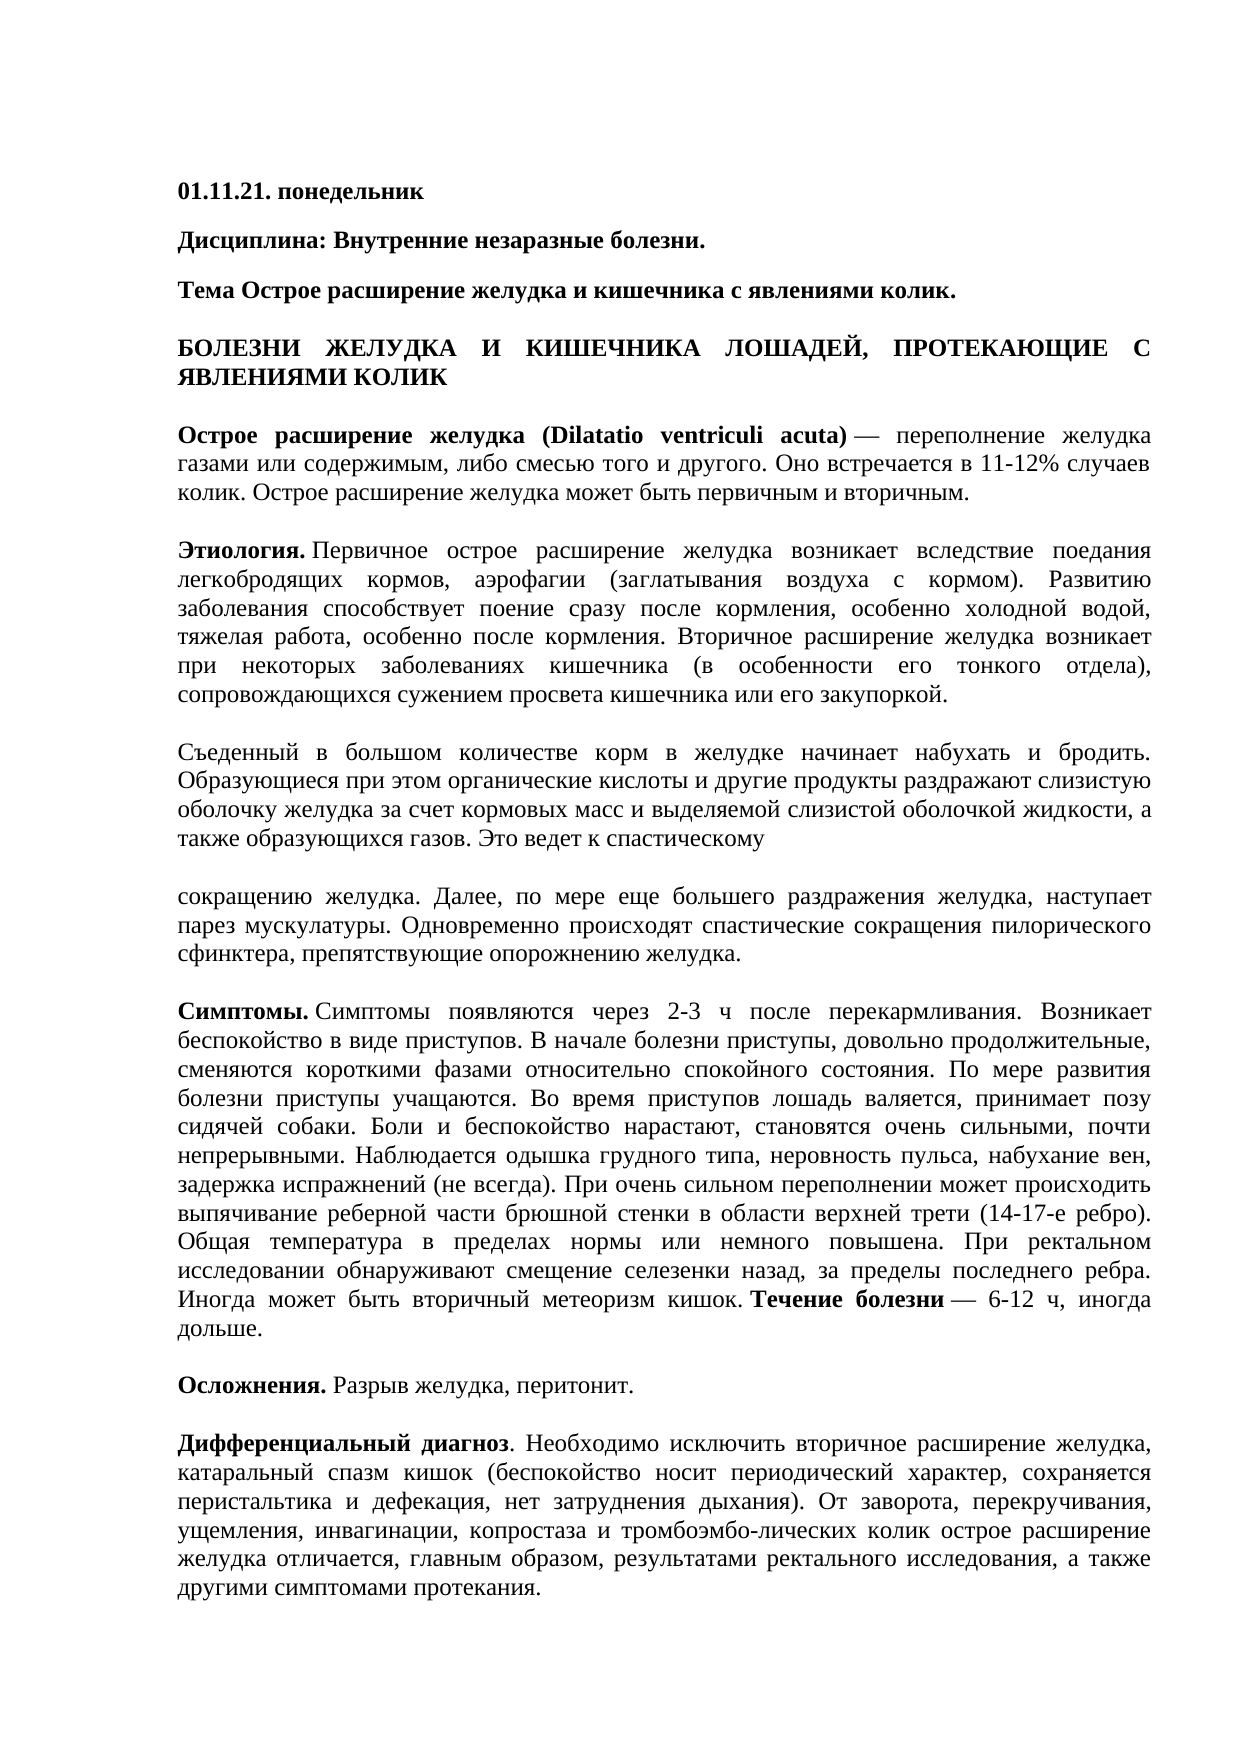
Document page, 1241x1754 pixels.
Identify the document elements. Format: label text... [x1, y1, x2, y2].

text Этиология. Первичное острое расширение желудка возникает вследствие поедания легкобродящих кормов, аэрофагии (заглатывания воздуха с кормом). Развитию заболевания способствует поение сразу после кормления, особенно холодной водой, тяжелая работа, особенно после кормления. Вторичное расширение желудка возникает при некоторых заболеваниях кишечника (в особенности его тонкого отдела), сопровождающихся сужением просвета кишечника или его закупоркой. [177, 535, 1152, 708]
text сокращению желудка. Далее, по мере еще большего раздражения желудка, наступает парез мускулатуры. Одновременно происходят спастические сокращения пилорического сфинктера, препятствующие опорожнению желудка. [177, 881, 1152, 967]
text Симптомы. Симптомы появляются через 2-3 ч после перекармливания. Возникает беспокойство в виде приступов. В начале болезни приступы, довольно продолжительные, сменяются короткими фазами относительно спокойного состояния. По мере развития болезни приступы учащаются. Во время приступов лошадь валяется, принимает позу сидячей собаки. Боли и беспокойство нарастают, становятся очень сильными, почти непрерывными. Наблюдается одышка грудного типа, неровность пульса, набухание вен, задержка испражнений (не всегда). При очень сильном переполнении может происходить выпячивание реберной части брюшной стенки в области верхней трети (14-17-е ребро). Общая температура в пределах нормы или немного повышена. При ректальном исследовании обнаруживают смещение селезенки назад, за пределы последнего ребра. Иногда может быть вторичный метеоризм кишок. Течение болезни — 6-12 ч, иногда дольше. [177, 996, 1152, 1341]
text БОЛЕЗНИ ЖЕЛУДКА И КИШЕЧНИКА ЛОШАДЕЙ, ПРОТЕКАЮЩИЕ С ЯВЛЕНИЯМИ КОЛИК [177, 333, 1152, 391]
text 01.11.21. понедельник [177, 176, 1152, 205]
text Острое расширение желудка (Dilatatio ventriculi acuta) — переполнение желудка газами или содержимым, либо смесью того и другого. Оно встречается в 11-12% случаев колик. Острое расширение желудка может быть первичным и вторичным. [177, 420, 1152, 506]
text Дифференциальный диагноз. Необходимо исключить вторичное расширение желудка, катаральный спазм кишок (беспокойство носит периодический характер, сохраняется перистальтика и дефекация, нет затруднения дыхания). От заворота, перекручивания, ущемления, инвагинации, копростаза и тромбоэмбо-лических колик острое расширение желудка отличается, главным образом, результатами ректального исследования, а также другими симптомами протекания. [177, 1428, 1152, 1601]
text Съеденный в большом количестве корм в желудке начинает набухать и бродить. Образующиеся при этом органические кислоты и другие продукты раздражают слизистую оболочку желудка за счет кормовых масс и выделяемой слизистой оболочкой жидкости, а также образующихся газов. Это ведет к спастическому [177, 737, 1152, 852]
text Дисциплина: Внутренние незаразные болезни. [177, 226, 1152, 254]
text Тема Острое расширение желудка и кишечника с явлениями колик. [177, 275, 1152, 304]
text Осложнения. Разрыв желудка, перитонит. [177, 1371, 1152, 1399]
